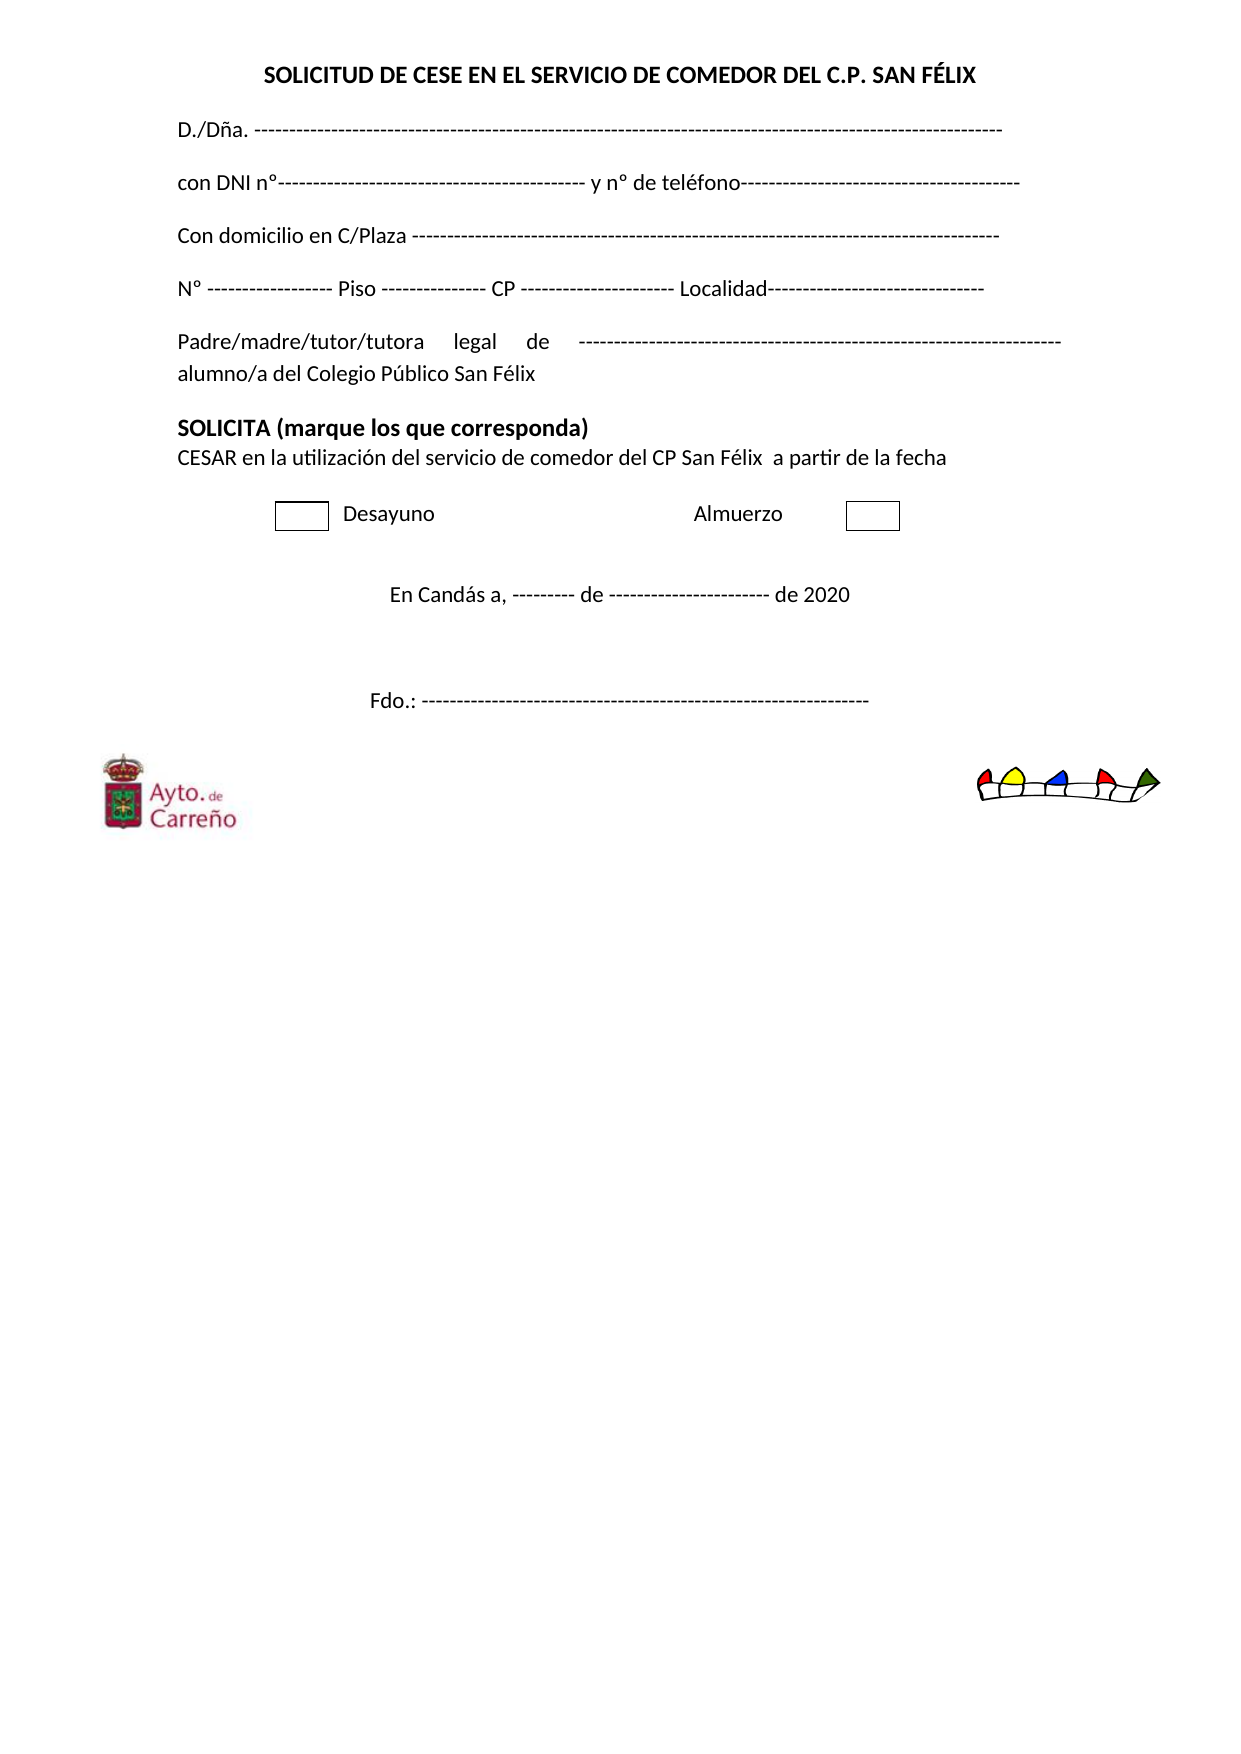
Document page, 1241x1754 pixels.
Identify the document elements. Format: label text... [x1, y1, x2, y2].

text En Candás a, --------- de ----------------------- de 2020 [177, 580, 1063, 608]
text Fdo.: ---------------------------------------------------------------- [177, 686, 1063, 714]
text SOLICITA (marque los que corresponda) [177, 412, 1063, 443]
table_header [847, 502, 899, 530]
table_header [276, 503, 328, 530]
text Con domicilio en C/Plaza ------------------------------------------------------------------------------------ [177, 221, 1063, 249]
picture [82, 744, 271, 854]
text CESAR en la utilización del servicio de comedor del CP San Félix a partir de la fecha [177, 443, 1063, 471]
text Padre/madre/tutor/tutora legal de --------------------------------------------------------------------- alumno/a del Colegio Público San Félix [177, 327, 1063, 387]
text SOLICITUD DE CESE EN EL SERVICIO DE COMEDOR DEL C.P. SAN FÉLIX [177, 59, 1063, 89]
picture [975, 765, 1161, 803]
text con DNI nº-------------------------------------------- y nº de teléfono---------------------------------------- [177, 168, 1063, 196]
text D./Dña. ----------------------------------------------------------------------------------------------------------- [177, 115, 1063, 143]
text Desayuno Almuerzo [177, 499, 1063, 527]
text Nº ------------------ Piso --------------- CP ---------------------- Localidad------------------------------- [177, 274, 1063, 302]
